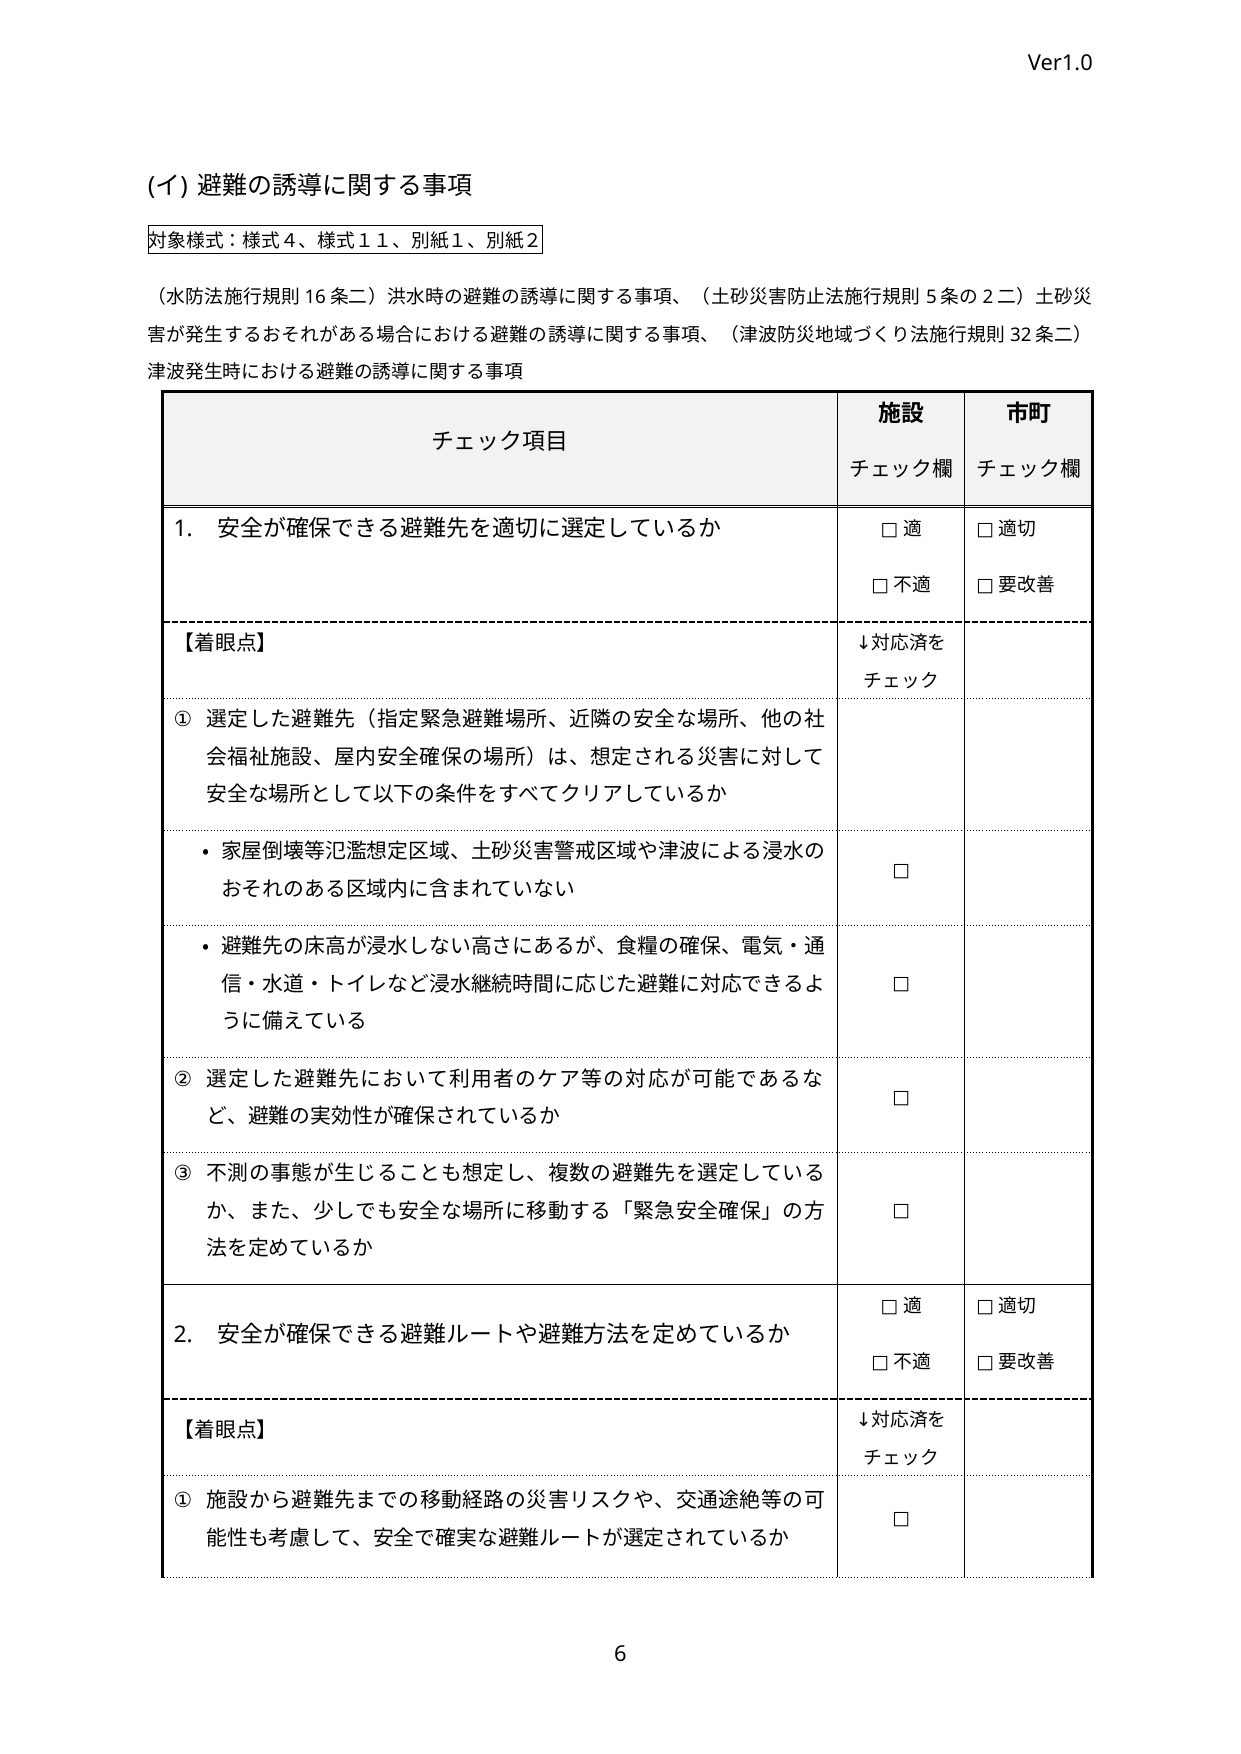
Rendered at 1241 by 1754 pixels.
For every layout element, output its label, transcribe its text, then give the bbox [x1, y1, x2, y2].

table_cell [965, 1398, 1091, 1475]
table_cell [965, 1475, 1091, 1577]
table_cell [965, 1152, 1091, 1284]
table_header 施設 チェック欄 [838, 393, 964, 505]
table_cell ↓対応済を チェック [838, 1398, 964, 1475]
text （水防法施行規則16条二）洪水時の避難の誘導に関する事項、（土砂災害防止法施行規則5条の2二）土砂災害が発生するおそれがある場合における避難の誘導に関する事項、（津波防災地域づくり法施行規則32条二）津波発生時における避難の誘導に関する事項 [148, 277, 1092, 389]
text 対象様式：様式４、様式１１、別紙１、別紙２ [148, 221, 1092, 258]
table_cell [965, 698, 1091, 830]
table_header チェック項目 [164, 393, 837, 505]
table_cell 選定した避難先において利用者のケア等の対応が可能であるなど、避難の実効性が確保されているか [164, 1057, 837, 1152]
table_cell [838, 698, 964, 830]
table_header 市町 チェック欄 [965, 393, 1091, 505]
table_cell □ [838, 1152, 964, 1284]
table_cell 施設から避難先までの移動経路の災害リスクや、交通途絶等の可能性も考慮して、安全で確実な避難ルートが選定されているか [164, 1475, 837, 1577]
table_cell □ 適 □ 不適 [838, 508, 964, 621]
table_cell [965, 1057, 1091, 1152]
table_cell 安全が確保できる避難ルートや避難方法を定めているか [164, 1285, 837, 1398]
table_cell 家屋倒壊等氾濫想定区域、土砂災害警戒区域や津波による浸水のおそれのある区域内に含まれていない [164, 830, 837, 925]
table_cell 安全が確保できる避難先を適切に選定しているか [164, 508, 837, 621]
table_cell ↓対応済を チェック [838, 621, 964, 698]
table_cell □ [838, 1475, 964, 1577]
table_cell □ 適切 □ 要改善 [965, 1285, 1091, 1398]
table_cell 不測の事態が生じることも想定し、複数の避難先を選定しているか、また、少しでも安全な場所に移動する「緊急安全確保」の方法を定めているか [164, 1152, 837, 1284]
table_cell 避難先の床高が浸水しない高さにあるが、食糧の確保、電気・通信・水道・トイレなど浸水継続時間に応じた避難に対応できるように備えている [164, 925, 837, 1057]
table_cell [965, 830, 1091, 925]
table_cell □ [838, 830, 964, 925]
list 避難の誘導に関する事項 [148, 164, 1092, 202]
table_cell □ 適 □ 不適 [838, 1285, 964, 1398]
table_cell [965, 621, 1091, 698]
table_cell [965, 925, 1091, 1057]
table_cell □ [838, 1057, 964, 1152]
table_cell □ 適切 □ 要改善 [965, 508, 1091, 621]
table_cell 【着眼点】 [164, 1398, 837, 1475]
table_cell 選定した避難先（指定緊急避難場所、近隣の安全な場所、他の社会福祉施設、屋内安全確保の場所）は、想定される災害に対して安全な場所として以下の条件をすべてクリアしているか [164, 698, 837, 830]
table_cell □ [838, 925, 964, 1057]
table_cell 【着眼点】 [164, 621, 837, 698]
